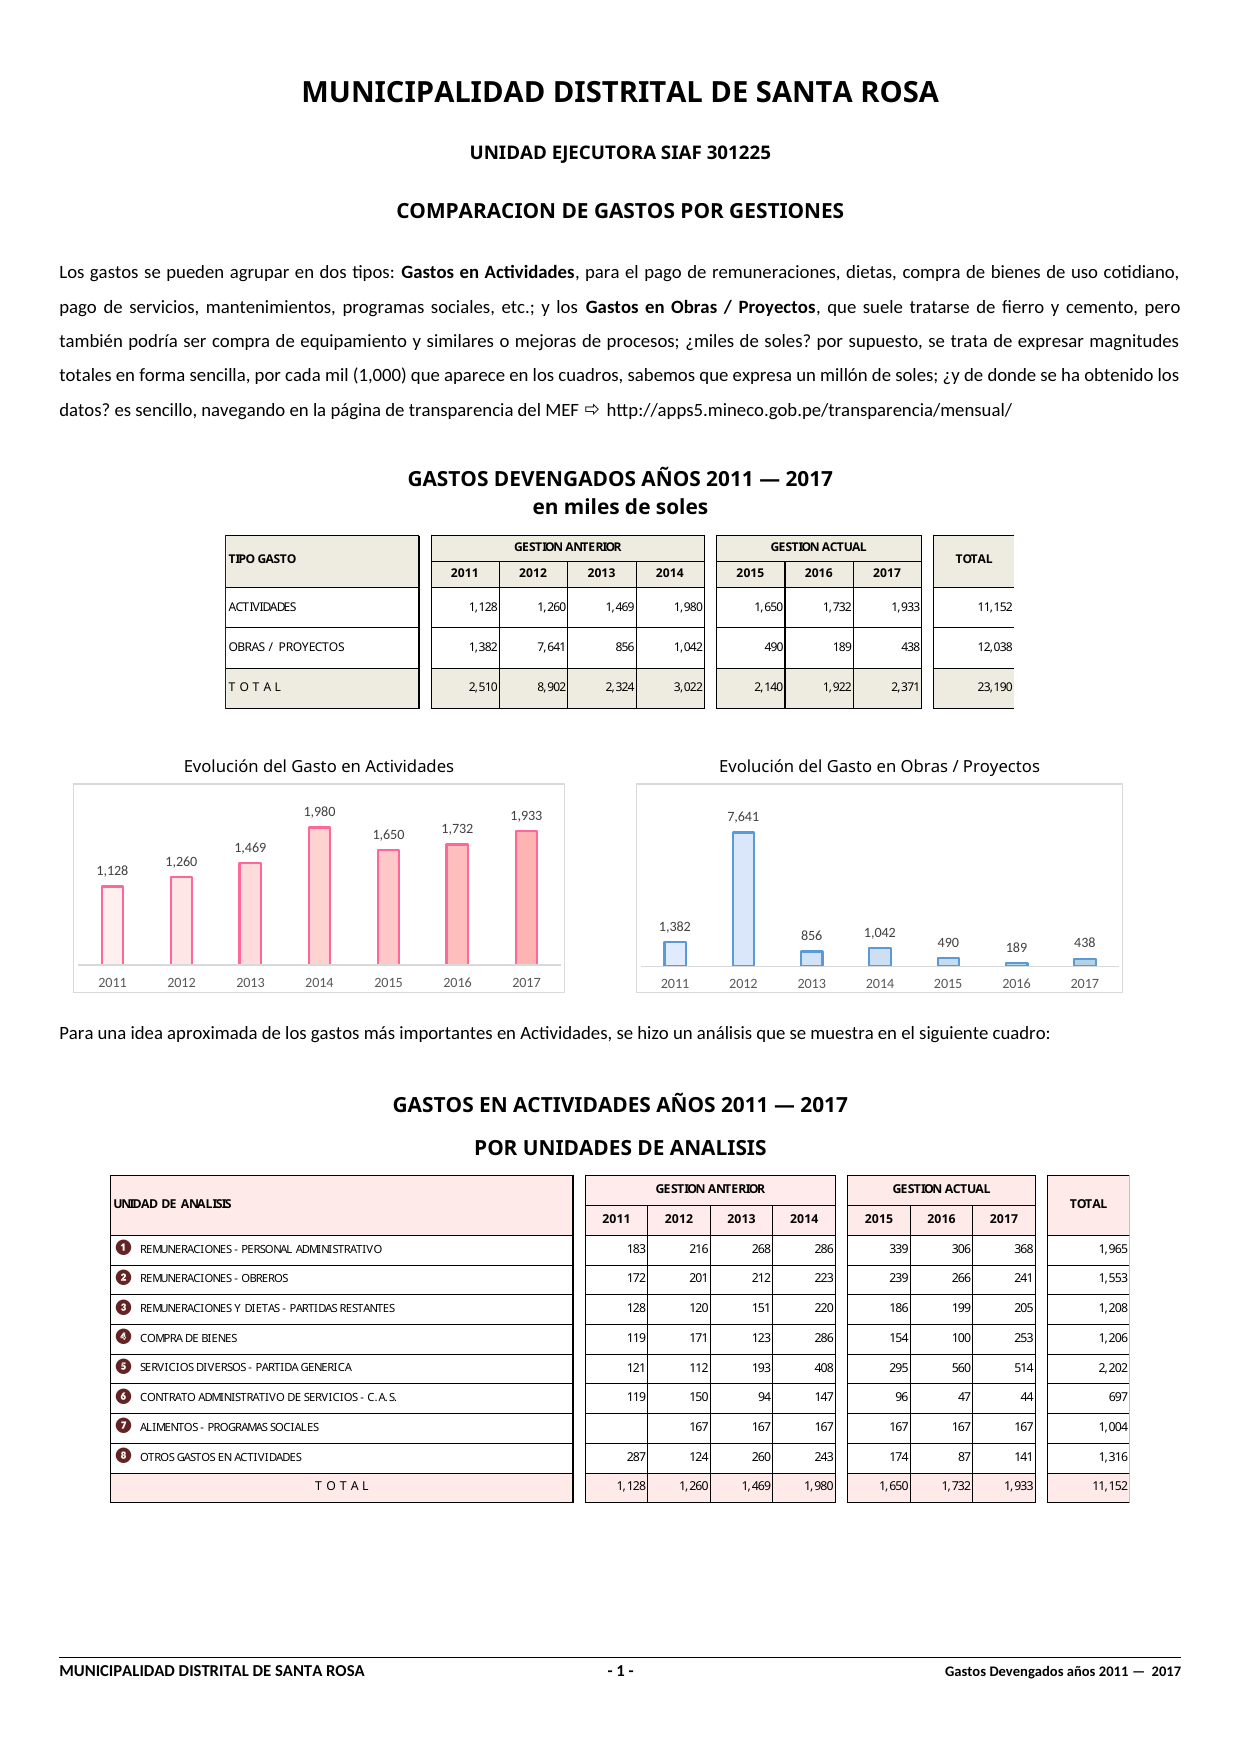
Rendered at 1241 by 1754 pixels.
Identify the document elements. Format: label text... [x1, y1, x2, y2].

text COMPARACION DE GASTOS POR GESTIONES [59, 197, 1181, 225]
table_cell [599, 784, 1159, 999]
table_header Evolución del Gasto en Obras / Proyectos [599, 755, 1159, 783]
text GASTOS EN ACTIVIDADES AÑOS 2011 — 2017 [59, 1090, 1181, 1119]
text MUNICIPALIDAD DISTRITAL DE SANTA ROSA [59, 71, 1181, 111]
text Para una idea aproximada de los gastos más importantes en Actividades, se hizo un análisis que se muestra en el siguiente cuadro: [59, 1021, 1181, 1044]
text GASTOS DEVENGADOS AÑOS 2011 — 2017 [59, 464, 1181, 492]
text UNIDAD EJECUTORA SIAF 301225 [59, 139, 1181, 164]
text POR UNIDADES DE ANALISIS [59, 1133, 1181, 1161]
text Los gastos se pueden agrupar en dos tipos: Gastos en Actividades, para el pago de remuneraciones, dietas, compra de bienes de uso cotidiano, pago de servicios, mantenimientos, programas sociales, etc.; y los Gastos en Obras / Proyectos, que suele tratarse de fierro y cemento, pero también podría ser compra de equipamiento y similares o mejoras de procesos; ¿miles de soles? por supuesto, se trata de expresar magnitudes totales en forma sencilla, por cada mil (1,000) que aparece en los cuadros, sabemos que expresa un millón de soles; ¿y de donde se ha obtenido los datos? es sencillo, navegando en la página de transparencia del MEF http://apps5.mineco.gob.pe/transparencia/mensual/ [59, 261, 1181, 421]
table_cell [39, 784, 599, 999]
text en miles de soles [59, 492, 1181, 521]
table_header Evolución del Gasto en Actividades [39, 755, 599, 783]
